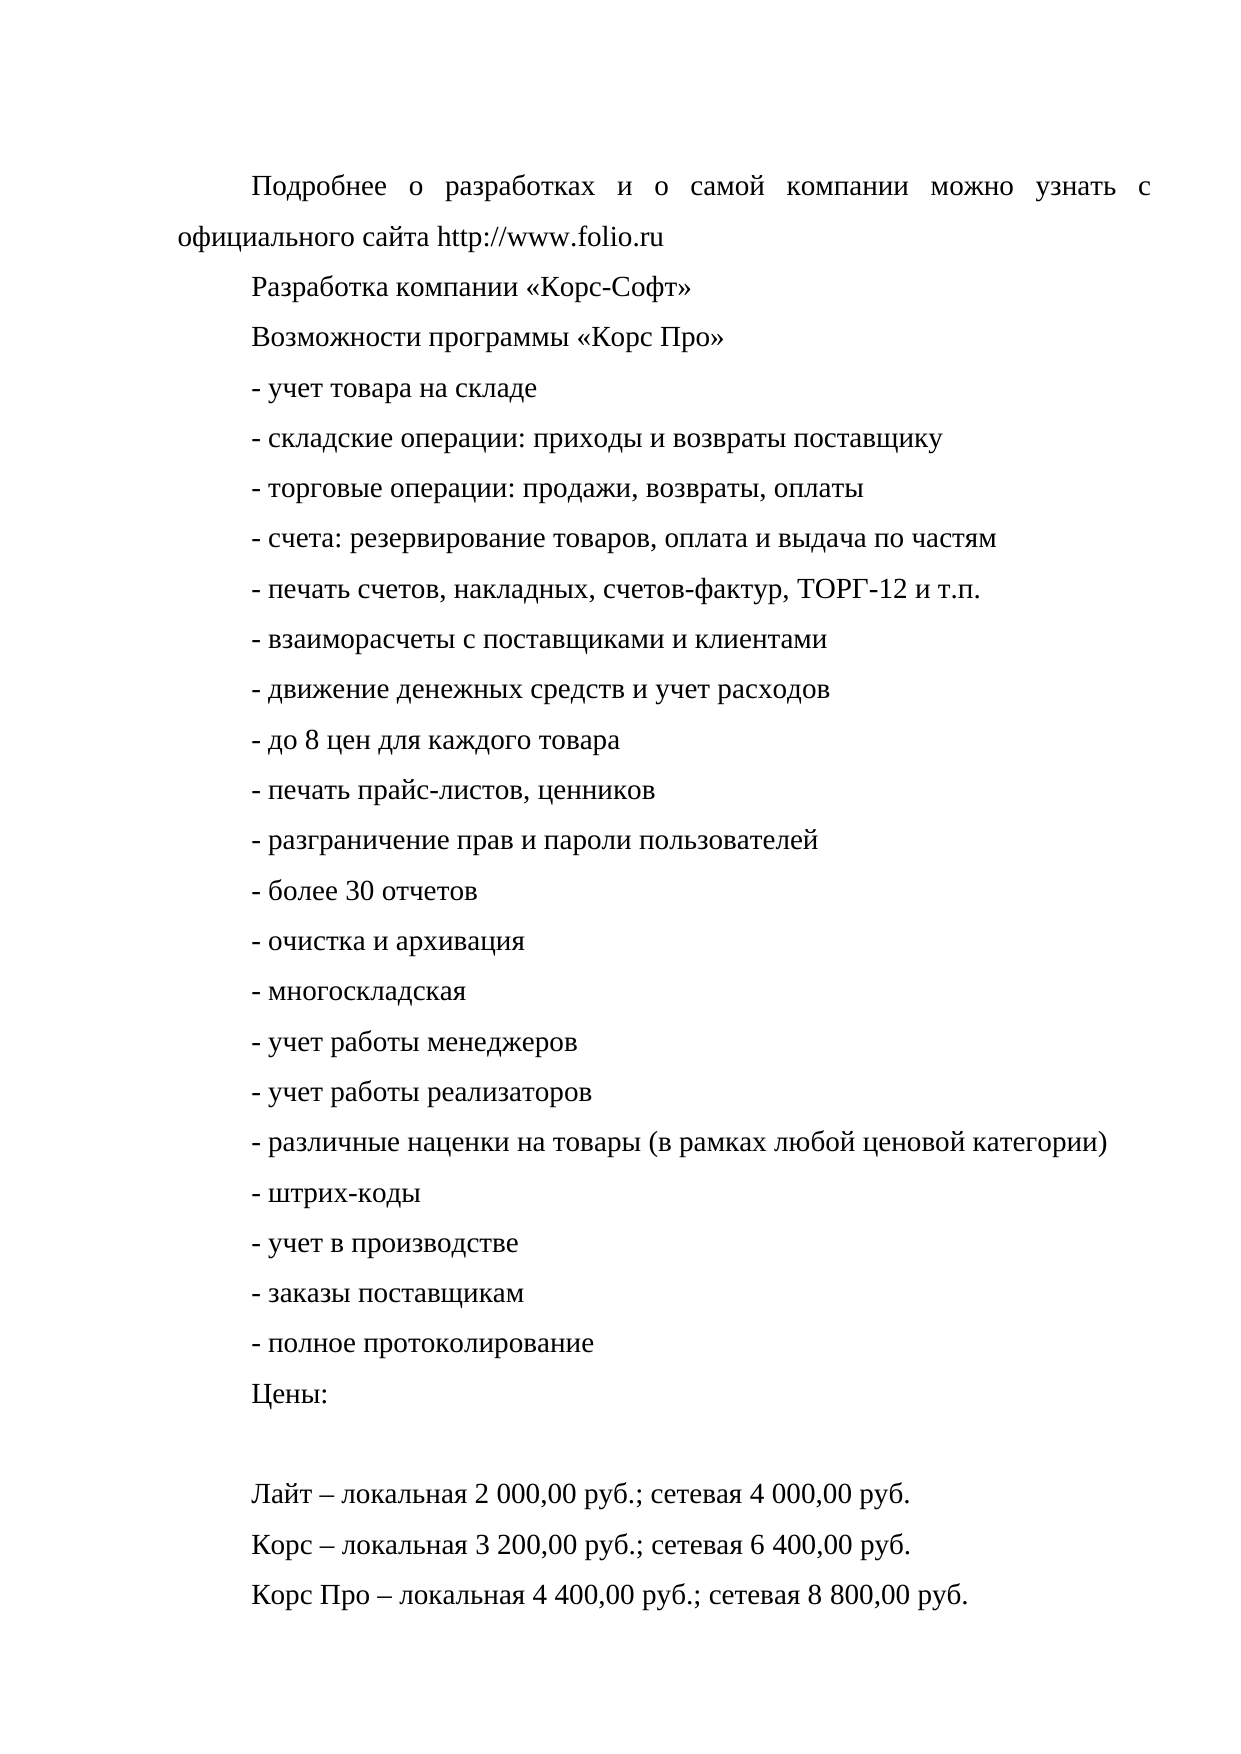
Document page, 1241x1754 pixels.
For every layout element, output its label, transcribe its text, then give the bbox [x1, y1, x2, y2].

text - печать счетов, накладных, счетов-фактур, ТОРГ-12 и т.п. [177, 571, 1152, 604]
text - многоскладская [177, 973, 1152, 1007]
text - разграничение прав и пароли пользователей [177, 822, 1152, 856]
text Разработка компании «Корс-Софт» [177, 269, 1152, 303]
text - заказы поставщикам [177, 1275, 1152, 1309]
text Цены: [177, 1376, 1152, 1409]
text - учет работы реализаторов [177, 1074, 1152, 1108]
text - печать прайс-листов, ценников [177, 772, 1152, 806]
text Возможности программы «Корс Про» [177, 319, 1152, 353]
text Лайт – локальная 2 000,00 руб.; сетевая 4 000,00 руб. [177, 1477, 1152, 1510]
text - счета: резервирование товаров, оплата и выдача по частям [177, 521, 1152, 554]
text - складские операции: приходы и возвраты поставщику [177, 420, 1152, 453]
text - до 8 цен для каждого товара [177, 722, 1152, 755]
text Корс Про – локальная 4 400,00 руб.; сетевая 8 800,00 руб. [177, 1577, 1152, 1611]
text - более 30 отчетов [177, 873, 1152, 906]
text - взаиморасчеты с поставщиками и клиентами [177, 621, 1152, 655]
text - полное протоколирование [177, 1326, 1152, 1359]
text - учет товара на складе [177, 370, 1152, 403]
text - торговые операции: продажи, возвраты, оплаты [177, 470, 1152, 504]
text - штрих-коды [177, 1175, 1152, 1208]
text - различные наценки на товары (в рамках любой ценовой категории) [177, 1124, 1152, 1158]
text Корс – локальная 3 200,00 руб.; сетевая 6 400,00 руб. [177, 1527, 1152, 1560]
text - движение денежных средств и учет расходов [177, 672, 1152, 705]
text - учет в производстве [177, 1225, 1152, 1258]
text - учет работы менеджеров [177, 1024, 1152, 1057]
text Подробнее о разработках и о самой компании можно узнать с официального сайта http://www.folio.ru [177, 168, 1152, 252]
text - очистка и архивация [177, 923, 1152, 957]
